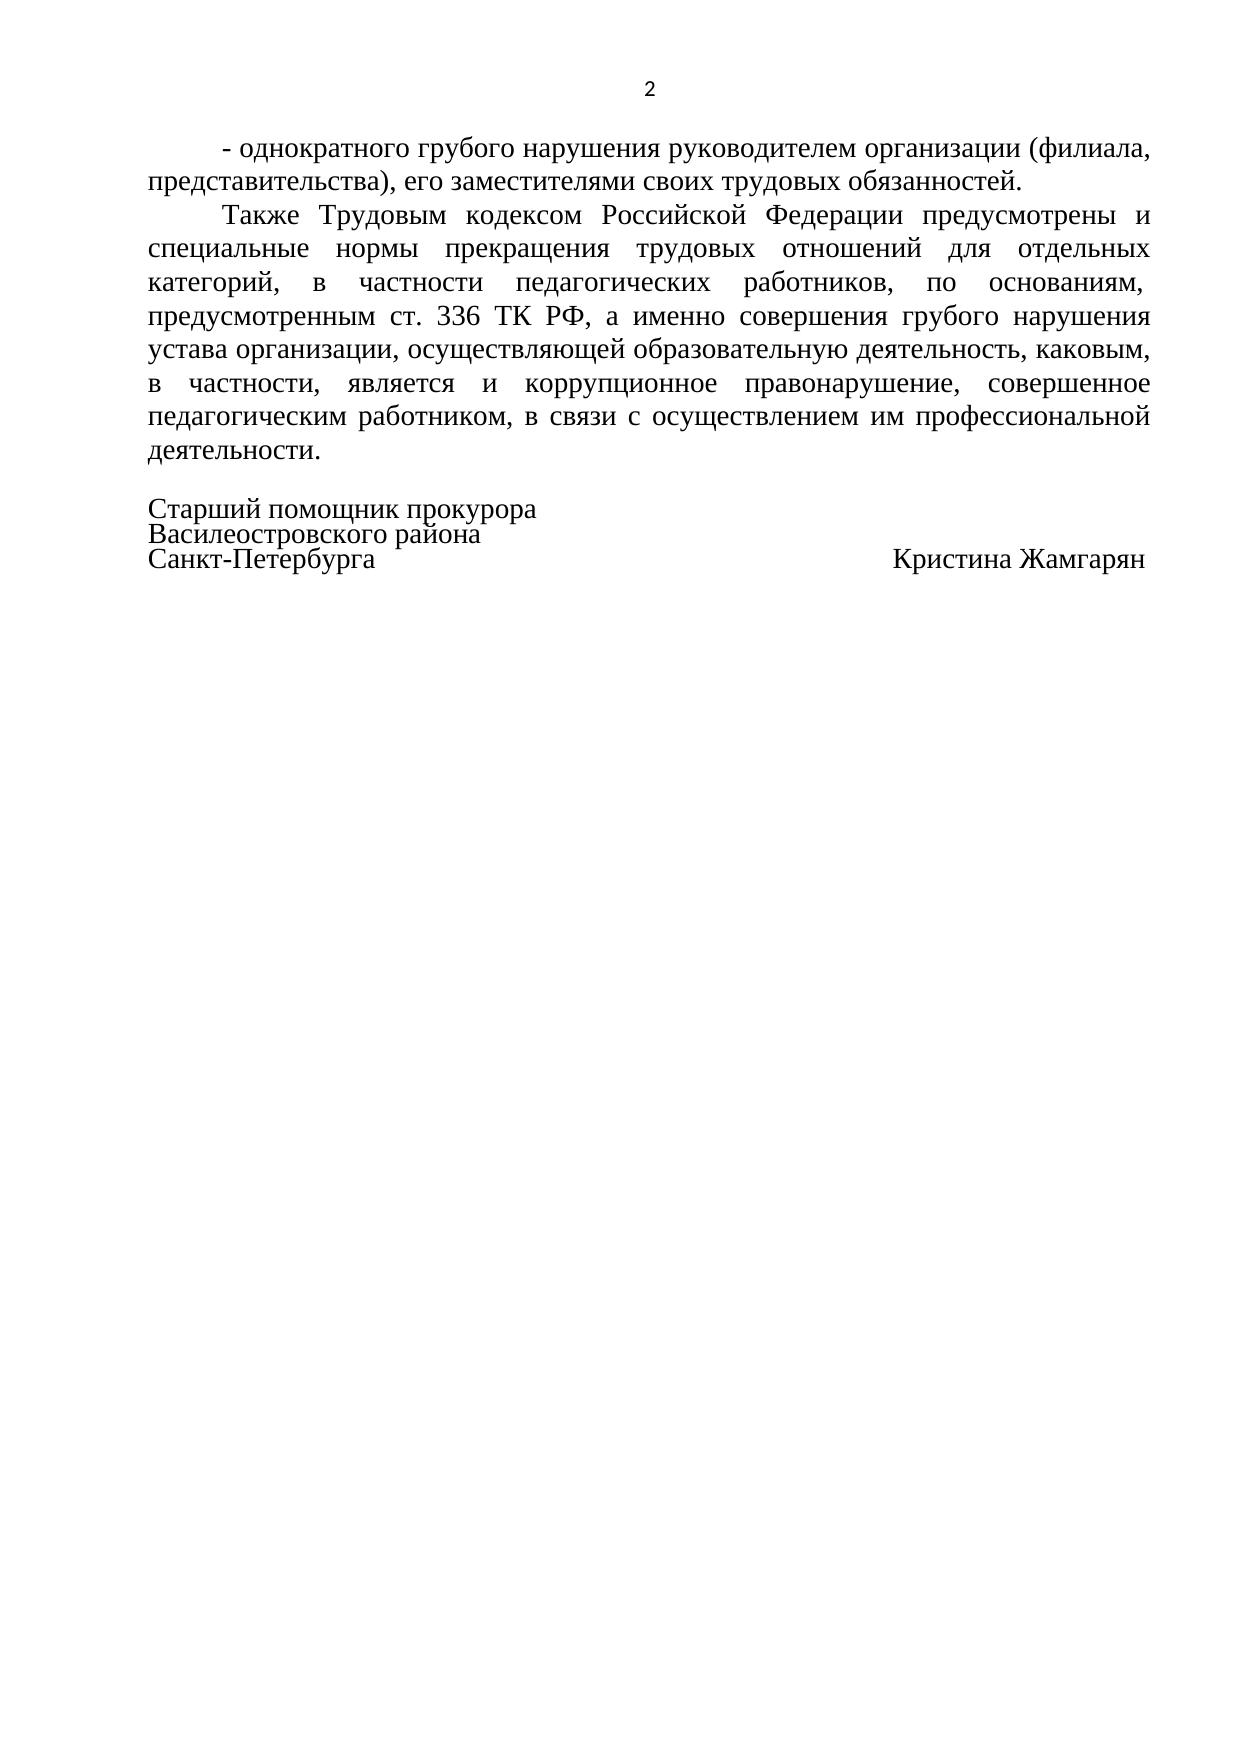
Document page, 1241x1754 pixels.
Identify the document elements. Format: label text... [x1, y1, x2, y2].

text Старший помощник прокурора [148, 499, 1152, 524]
text Санкт-Петербурга Кристина Жамгарян [148, 549, 1152, 574]
text Василеостровского района [148, 524, 1152, 549]
text Также Трудовым кодексом Российской Федерации предусмотрены и специальные нормы прекращения трудовых отношений для отдельных категорий, в частности педагогических работников, по основаниям, предусмотренным ст. 336 ТК РФ, а именно совершения грубого нарушения устава организации, осуществляющей образовательную деятельность, каковым, в частности, является и коррупционное правонарушение, совершенное педагогическим работником, в связи с осуществлением им профессиональной деятельности. [148, 197, 1152, 465]
text - однократного грубого нарушения руководителем организации (филиала, представительства), его заместителями своих трудовых обязанностей. [148, 130, 1152, 197]
